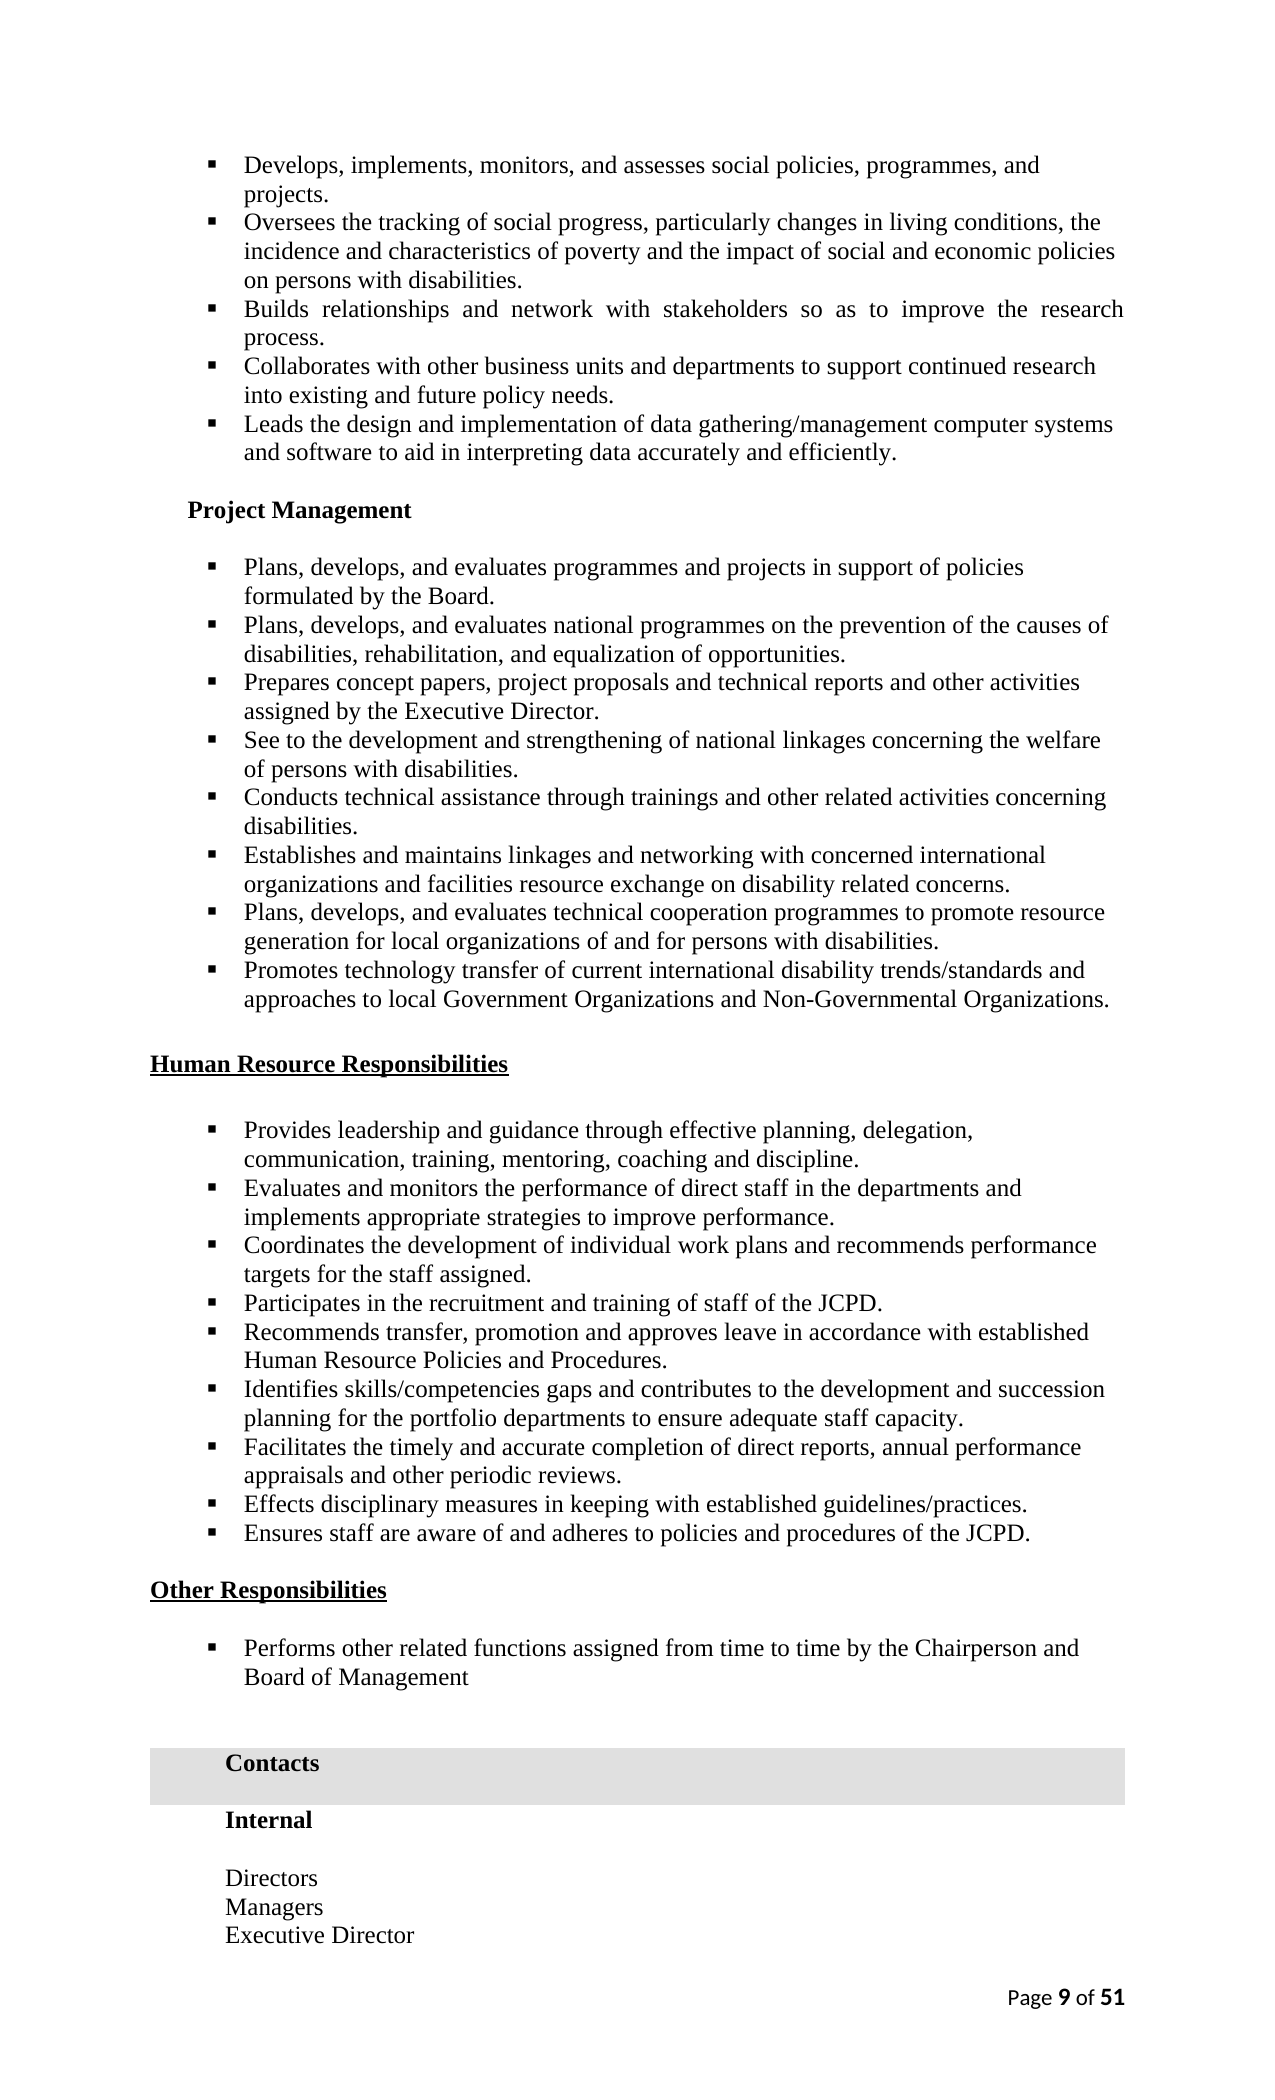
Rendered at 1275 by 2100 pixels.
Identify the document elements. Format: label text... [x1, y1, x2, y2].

list Evaluates and monitors the performance of direct staff in the departments and implements appropriate strategies to improve performance. [206, 1173, 1125, 1230]
list Oversees the tracking of social progress, particularly changes in living conditions, the incidence and characteristics of poverty and the impact of social and economic policies on persons with disabilities. [206, 207, 1125, 294]
list Performs other related functions assigned from time to time by the Chairperson and Board of Management [206, 1633, 1125, 1690]
list Effects disciplinary measures in keeping with established guidelines/practices. [206, 1489, 1125, 1518]
text Managers [225, 1892, 1125, 1920]
list Plans, develops, and evaluates national programmes on the prevention of the causes of disabilities, rehabilitation, and equalization of opportunities. [206, 610, 1125, 667]
list Conducts technical assistance through trainings and other related activities concerning disabilities. [206, 782, 1125, 840]
list Establishes and maintains linkages and networking with concerned international organizations and facilities resource exchange on disability related concerns. [206, 840, 1125, 897]
list Develops, implements, monitors, and assesses social policies, programmes, and projects. [206, 150, 1125, 207]
list Facilitates the timely and accurate completion of direct reports, annual performance appraisals and other periodic reviews. [206, 1432, 1125, 1489]
list Plans, develops, and evaluates technical cooperation programmes to promote resource generation for local organizations of and for persons with disabilities. [206, 897, 1125, 955]
text Directors [225, 1863, 1125, 1892]
list Recommends transfer, promotion and approves leave in accordance with established Human Resource Policies and Procedures. [206, 1317, 1125, 1374]
list Provides leadership and guidance through effective planning, delegation, communication, training, mentoring, coaching and discipline. [206, 1115, 1125, 1173]
list Coordinates the development of individual work plans and recommends performance targets for the staff assigned. [206, 1230, 1125, 1288]
text Project Management [187, 495, 1125, 524]
list Ensures staff are aware of and adheres to policies and procedures of the JCPD. [206, 1518, 1125, 1547]
list Leads the design and implementation of data gathering/management computer systems and software to aid in interpreting data accurately and efficiently. [206, 409, 1125, 466]
text Other Responsibilities [150, 1575, 1125, 1604]
list Collaborates with other business units and departments to support continued research into existing and future policy needs. [206, 351, 1125, 409]
text Internal [225, 1805, 1125, 1834]
text Executive Director [225, 1920, 1125, 1949]
list Participates in the recruitment and training of staff of the JCPD. [206, 1288, 1125, 1317]
list Builds relationships and network with stakeholders so as to improve the research process. [206, 294, 1125, 351]
text Contacts [150, 1748, 1125, 1777]
list Plans, develops, and evaluates programmes and projects in support of policies formulated by the Board. [206, 552, 1125, 610]
list Prepares concept papers, project proposals and technical reports and other activities assigned by the Executive Director. [206, 667, 1125, 725]
list See to the development and strengthening of national linkages concerning the welfare of persons with disabilities. [206, 725, 1125, 782]
text Human Resource Responsibilities [150, 1049, 1125, 1078]
list Identifies skills/competencies gaps and contributes to the development and succession planning for the portfolio departments to ensure adequate staff capacity. [206, 1374, 1125, 1432]
list Promotes technology transfer of current international disability trends/standards and approaches to local Government Organizations and Non-Governmental Organizations. [206, 955, 1125, 1012]
